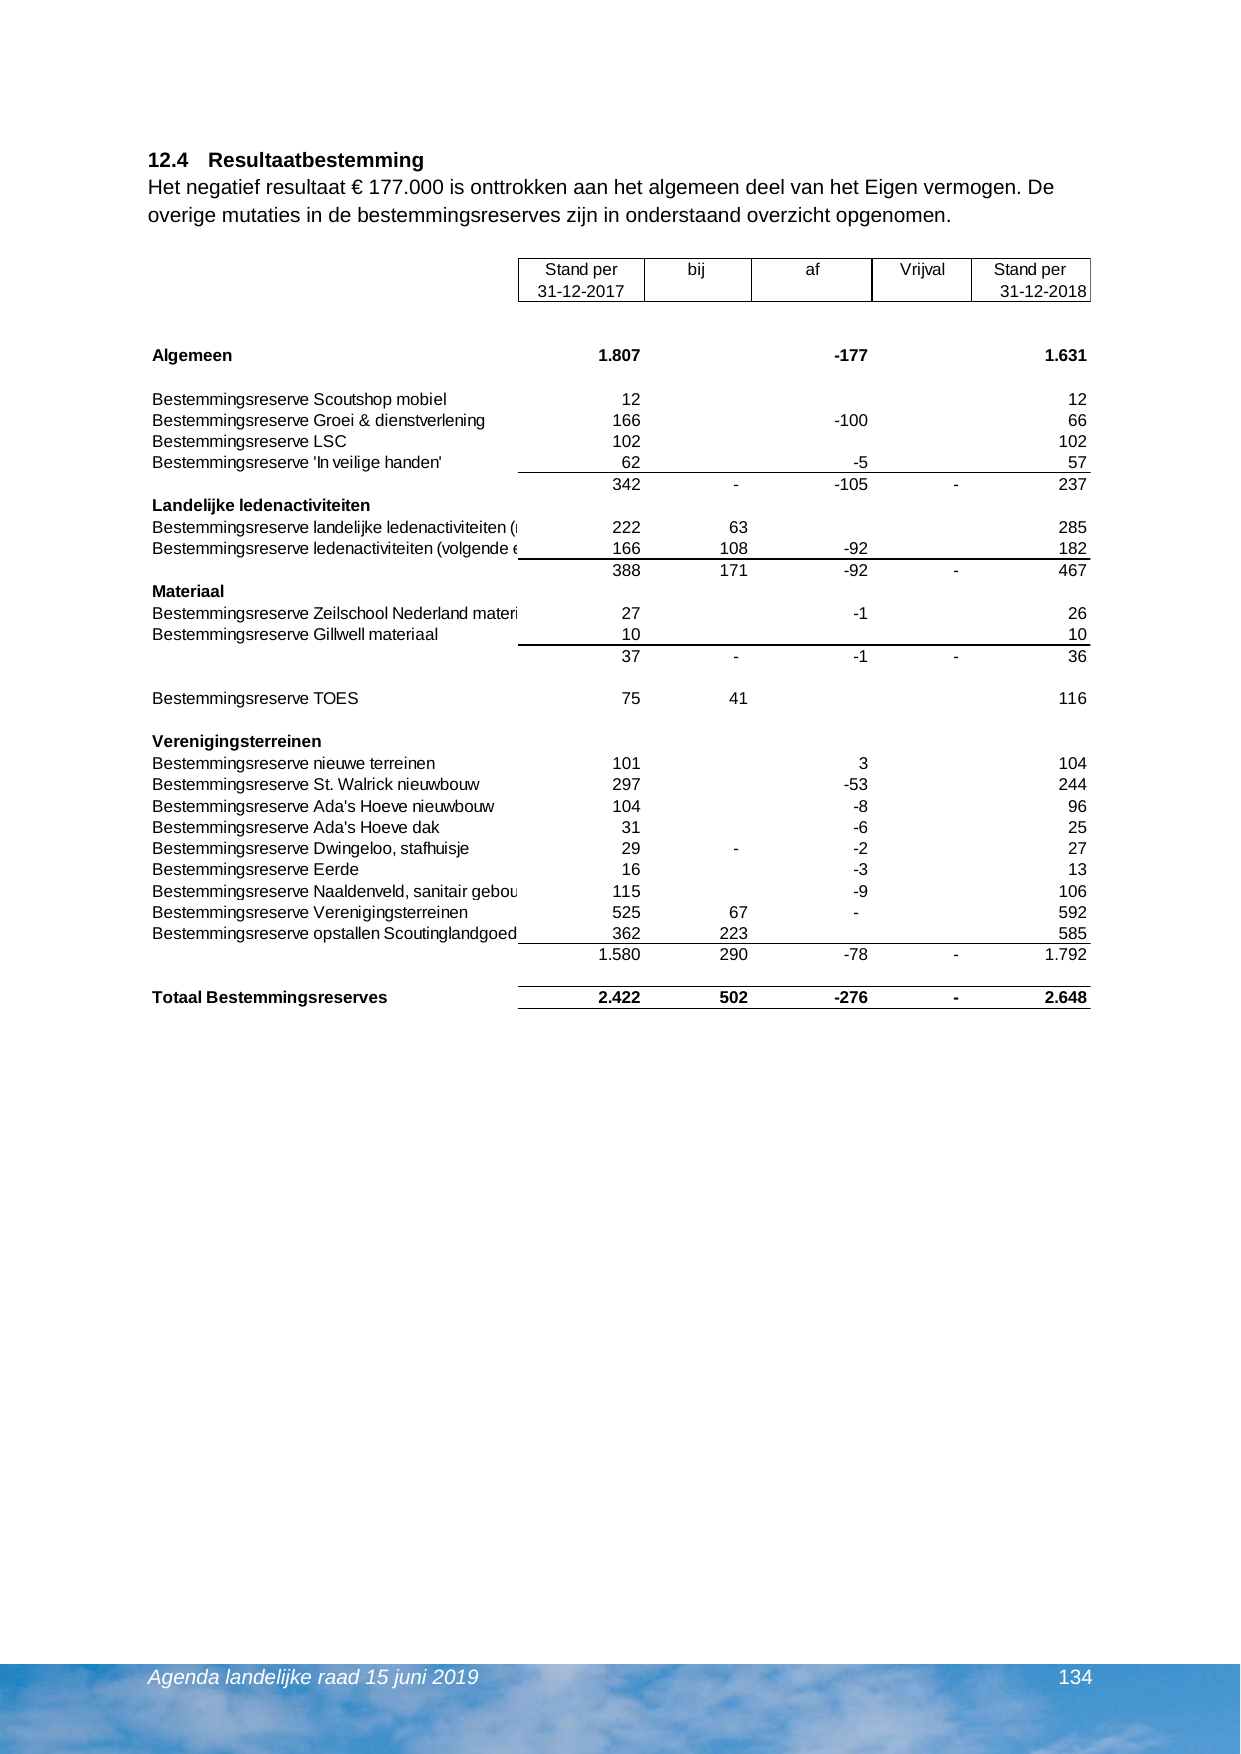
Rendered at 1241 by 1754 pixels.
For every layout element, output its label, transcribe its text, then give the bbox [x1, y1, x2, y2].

text Het negatief resultaat € 177.000 is onttrokken aan het algemeen deel van het Eigen vermogen. De overige mutaties in de bestemmingsreserves zijn in onderstaand overzicht opgenomen. [148, 175, 1092, 227]
subtitle Resultaatbestemming [148, 148, 1092, 172]
picture [0, 1664, 1241, 1754]
